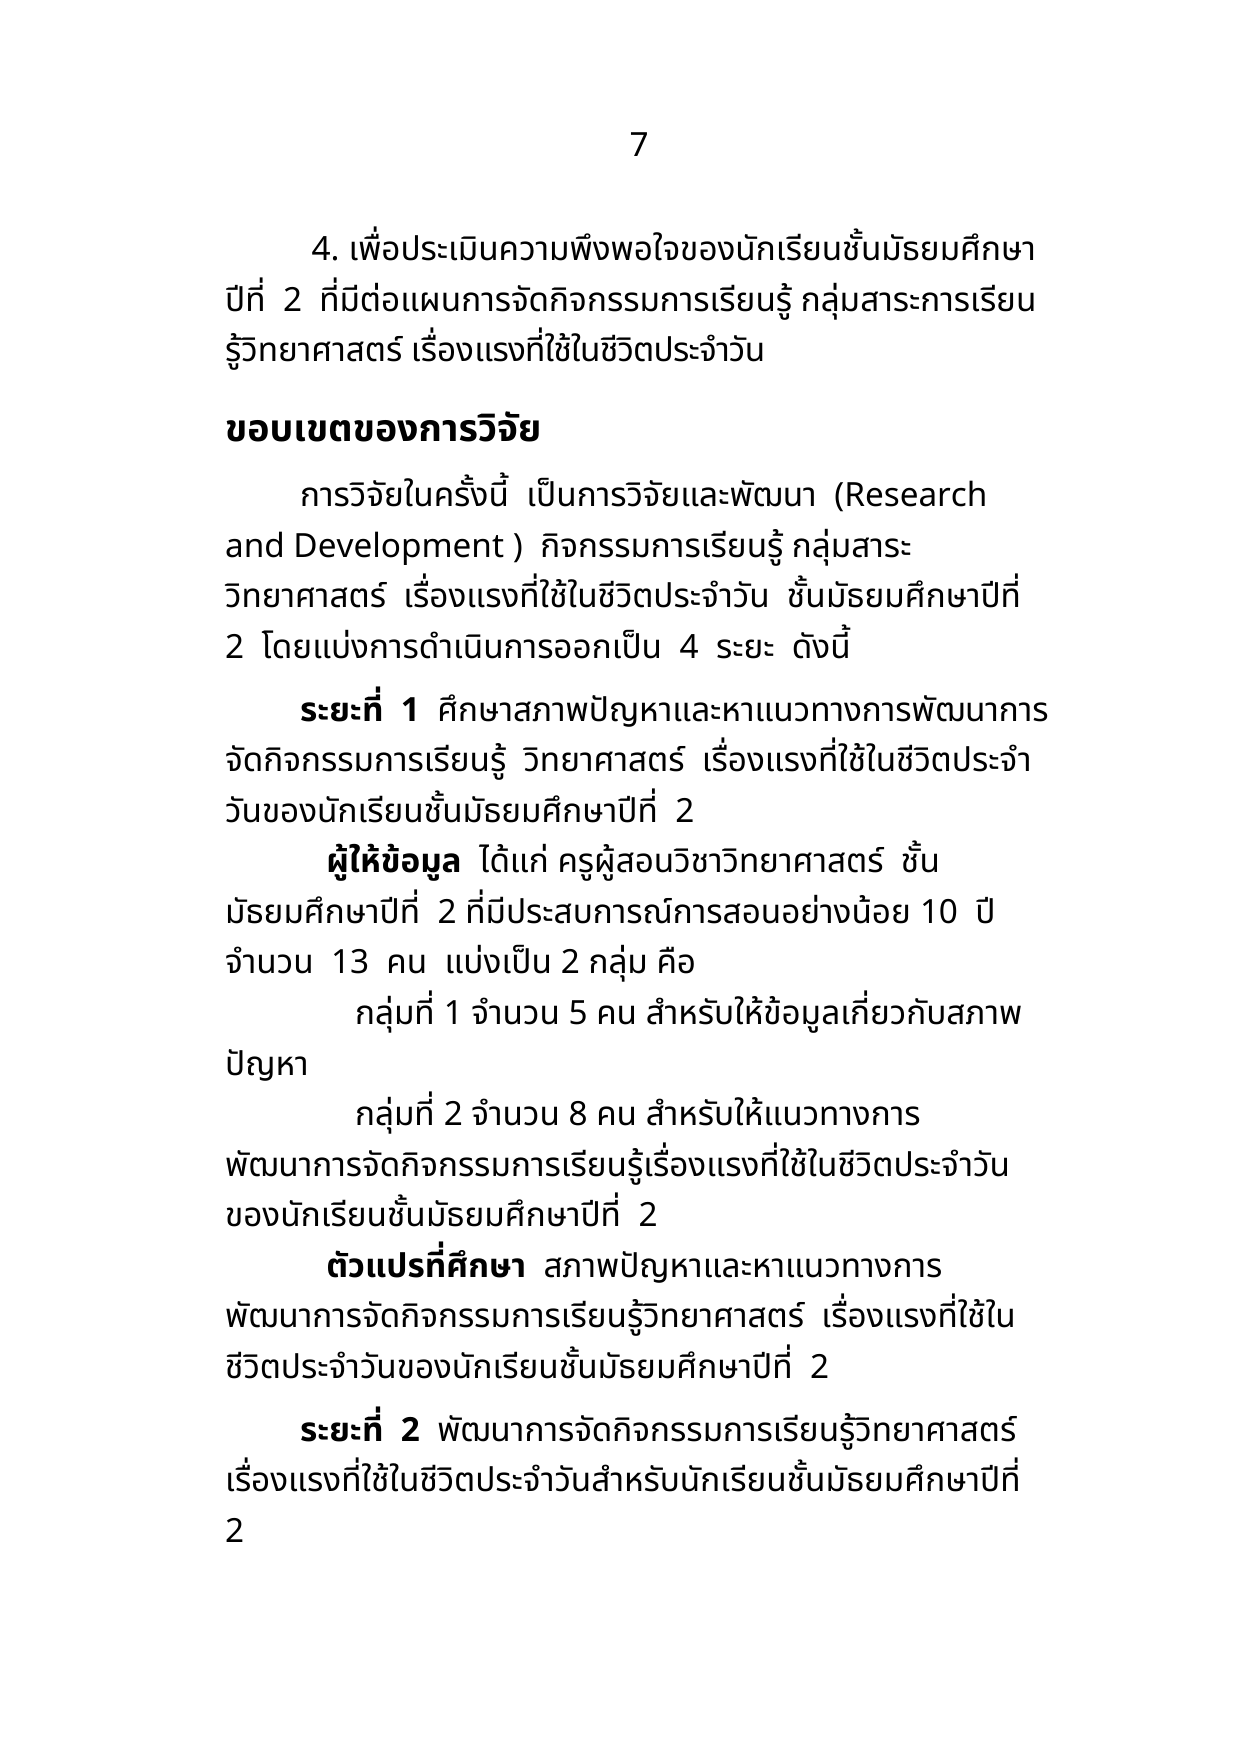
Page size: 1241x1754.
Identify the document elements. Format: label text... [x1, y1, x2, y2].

text 4. เพื่อประเมินความพึงพอใจของนักเรียนชั้นมัธยมศึกษาปีที่ 2 ที่มีต่อแผนการจัดกิจกรรมการเรียนรู้ กลุ่มสาระการเรียนรู้วิทยาศาสตร์ เรื่องแรงที่ใช้ในชีวิตประจำวัน [225, 225, 1053, 377]
text ระยะที่ 1 ศึกษาสภาพปัญหาและหาแนวทางการพัฒนาการจัดกิจกรรมการเรียนรู้ วิทยาศาสตร์ เรื่องแรงที่ใช้ในชีวิตประจำวันของนักเรียนชั้นมัธยมศึกษาปีที่ 2 [225, 686, 1053, 837]
text ขอบเขตของการวิจัย [225, 402, 1053, 458]
text การวิจัยในครั้งนี้ เป็นการวิจัยและพัฒนา (Research and Development ) กิจกรรมการเรียนรู้ กลุ่มสาระวิทยาศาสตร์ เรื่องแรงที่ใช้ในชีวิตประจำวัน ชั้นมัธยมศึกษาปีที่ 2 โดยแบ่งการดำเนินการออกเป็น 4 ระยะ ดังนี้ [225, 471, 1053, 673]
text ผู้ให้ข้อมูล ได้แก่ ครูผู้สอนวิชาวิทยาศาสตร์ ชั้นมัธยมศึกษาปีที่ 2 ที่มีประสบการณ์การสอนอย่างน้อย 10 ปี จำนวน 13 คน แบ่งเป็น 2 กลุ่ม คือ [225, 837, 1053, 989]
text ตัวแปรที่ศึกษา สภาพปัญหาและหาแนวทางการพัฒนาการจัดกิจกรรมการเรียนรู้วิทยาศาสตร์ เรื่องแรงที่ใช้ในชีวิตประจำวันของนักเรียนชั้นมัธยมศึกษาปีที่ 2 [225, 1242, 1053, 1393]
text กลุ่มที่ 1 จำนวน 5 คน สำหรับให้ข้อมูลเกี่ยวกับสภาพปัญหา [225, 989, 1053, 1090]
text กลุ่มที่ 2 จำนวน 8 คน สำหรับให้แนวทางการพัฒนาการจัดกิจกรรมการเรียนรู้เรื่องแรงที่ใช้ในชีวิตประจำวันของนักเรียนชั้นมัธยมศึกษาปีที่ 2 [225, 1090, 1053, 1242]
text ระยะที่ 2 พัฒนาการจัดกิจกรรมการเรียนรู้วิทยาศาสตร์ เรื่องแรงที่ใช้ในชีวิตประจำวันสำหรับนักเรียนชั้นมัธยมศึกษาปีที่ 2 [225, 1406, 1053, 1552]
